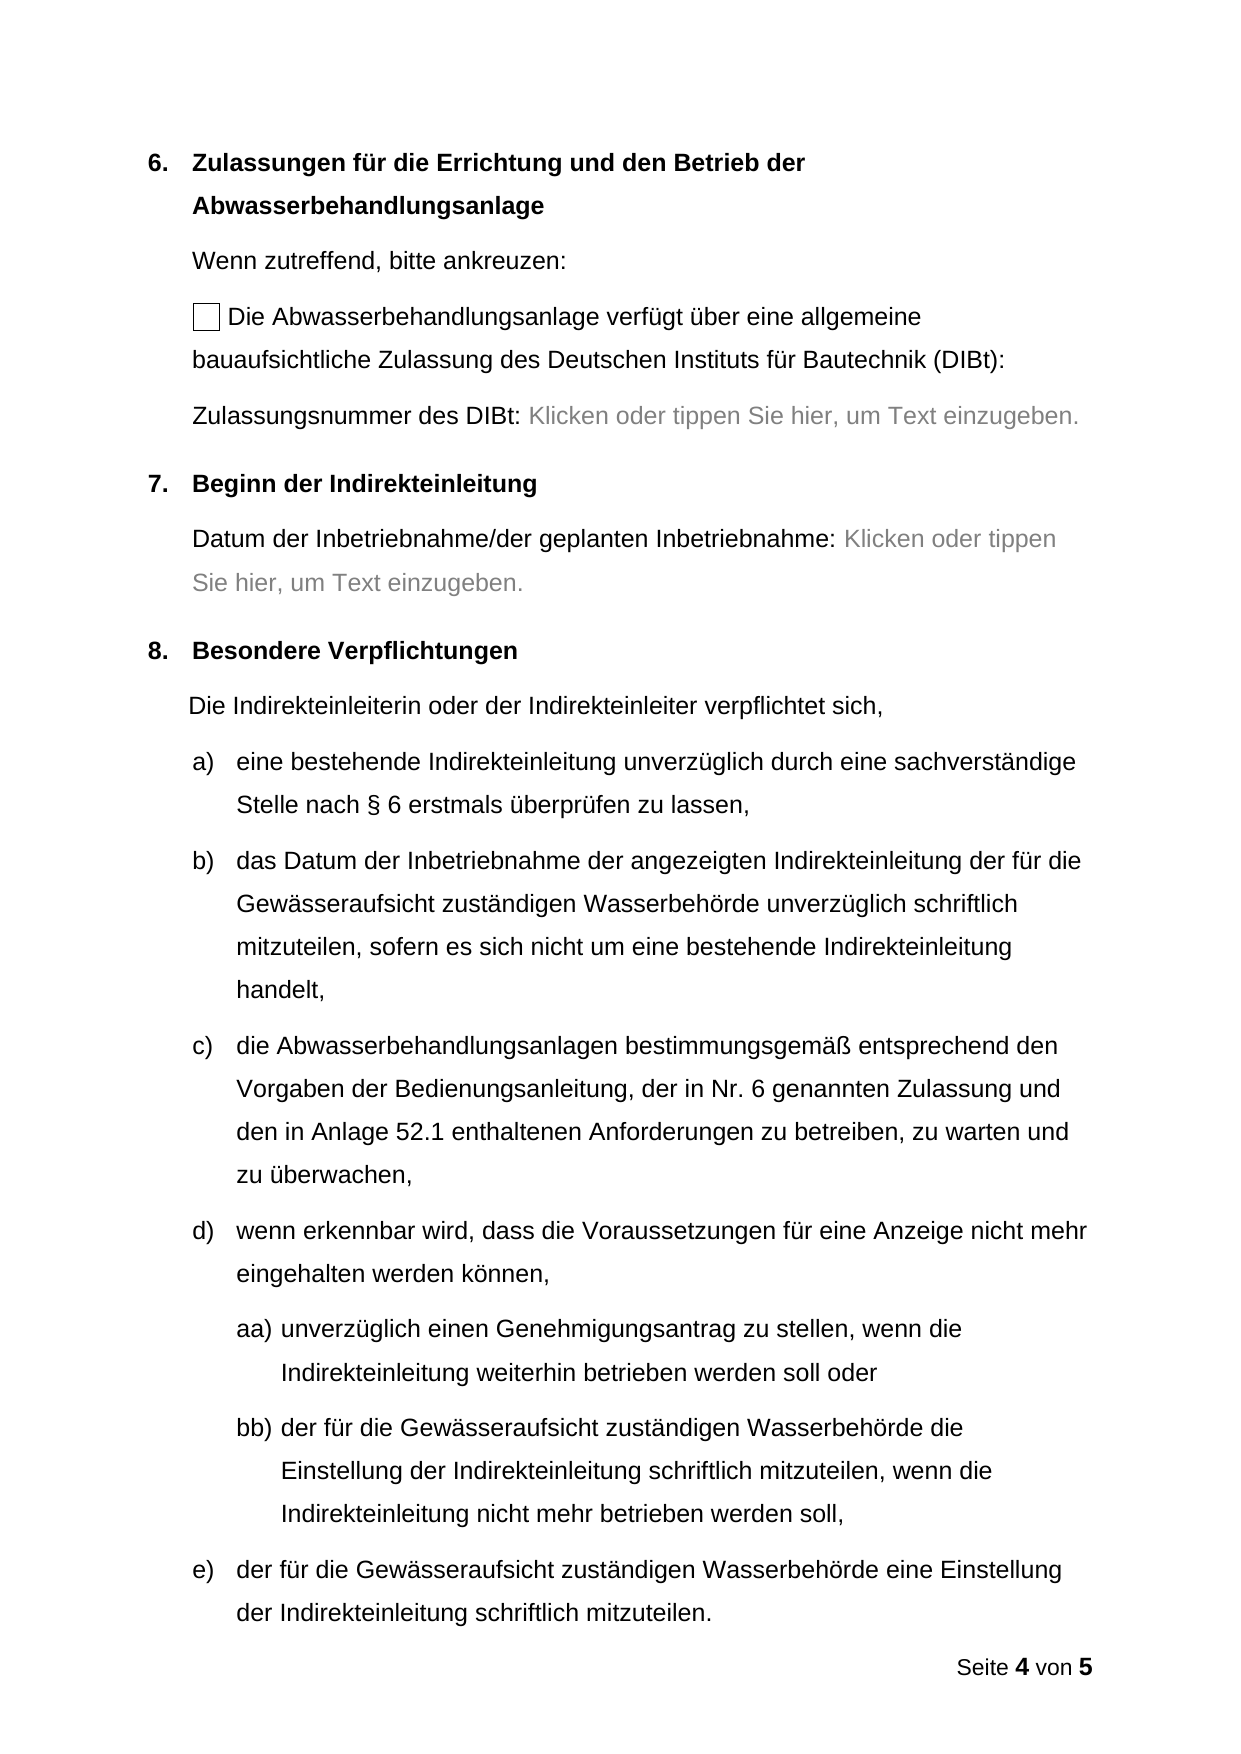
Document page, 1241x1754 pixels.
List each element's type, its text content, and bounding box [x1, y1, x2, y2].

subtitle Besondere Verpflichtungen [148, 636, 1093, 664]
text Wenn zutreffend, bitte ankreuzen: [192, 246, 1093, 275]
list der für die Gewässeraufsicht zuständigen Wasserbehörde eine Einstellung der Indirekteinleitung schriftlich mitzuteilen. [192, 1555, 1093, 1627]
list wenn erkennbar wird, dass die Voraussetzungen für eine Anzeige nicht mehr eingehalten werden können, [192, 1216, 1093, 1288]
list die Abwasserbehandlungsanlagen bestimmungsgemäß entsprechend den Vorgaben der Bedienungsanleitung, der in Nr. 6 genannten Zulassung und den in Anlage 52.1 enthaltenen Anforderungen zu betreiben, zu warten und zu überwachen, [192, 1031, 1093, 1189]
subtitle Beginn der Indirekteinleitung [148, 469, 1093, 498]
list eine bestehende Indirekteinleitung unverzüglich durch eine sachverständige Stelle nach § 6 erstmals überprüfen zu lassen, [192, 747, 1093, 819]
list unverzüglich einen Genehmigungsantrag zu stellen, wenn die Indirekteinleitung weiterhin betrieben werden soll oder [236, 1314, 1093, 1386]
list der für die Gewässeraufsicht zuständigen Wasserbehörde die Einstellung der Indirekteinleitung schriftlich mitzuteilen, wenn die Indirekteinleitung nicht mehr betrieben werden soll, [236, 1413, 1093, 1528]
text Zulassungsnummer des DIBt: [192, 401, 1093, 429]
text Die Abwasserbehandlungsanlage verfügt über eine allgemeine bauaufsichtliche Zulassung des Deutschen Instituts für Bautechnik (DIBt): [192, 302, 1093, 374]
subtitle Zulassungen für die Errichtung und den Betrieb der Abwasserbehandlungsanlage [148, 148, 1093, 219]
text Datum der Inbetriebnahme/der geplanten Inbetriebnahme: [192, 524, 1093, 596]
text Die Indirekteinleiterin oder der Indirekteinleiter verpflichtet sich, [188, 691, 1093, 720]
list das Datum der Inbetriebnahme der angezeigten Indirekteinleitung der für die Gewässeraufsicht zuständigen Wasserbehörde unverzüglich schriftlich mitzuteilen, sofern es sich nicht um eine bestehende Indirekteinleitung handelt, [192, 846, 1093, 1004]
